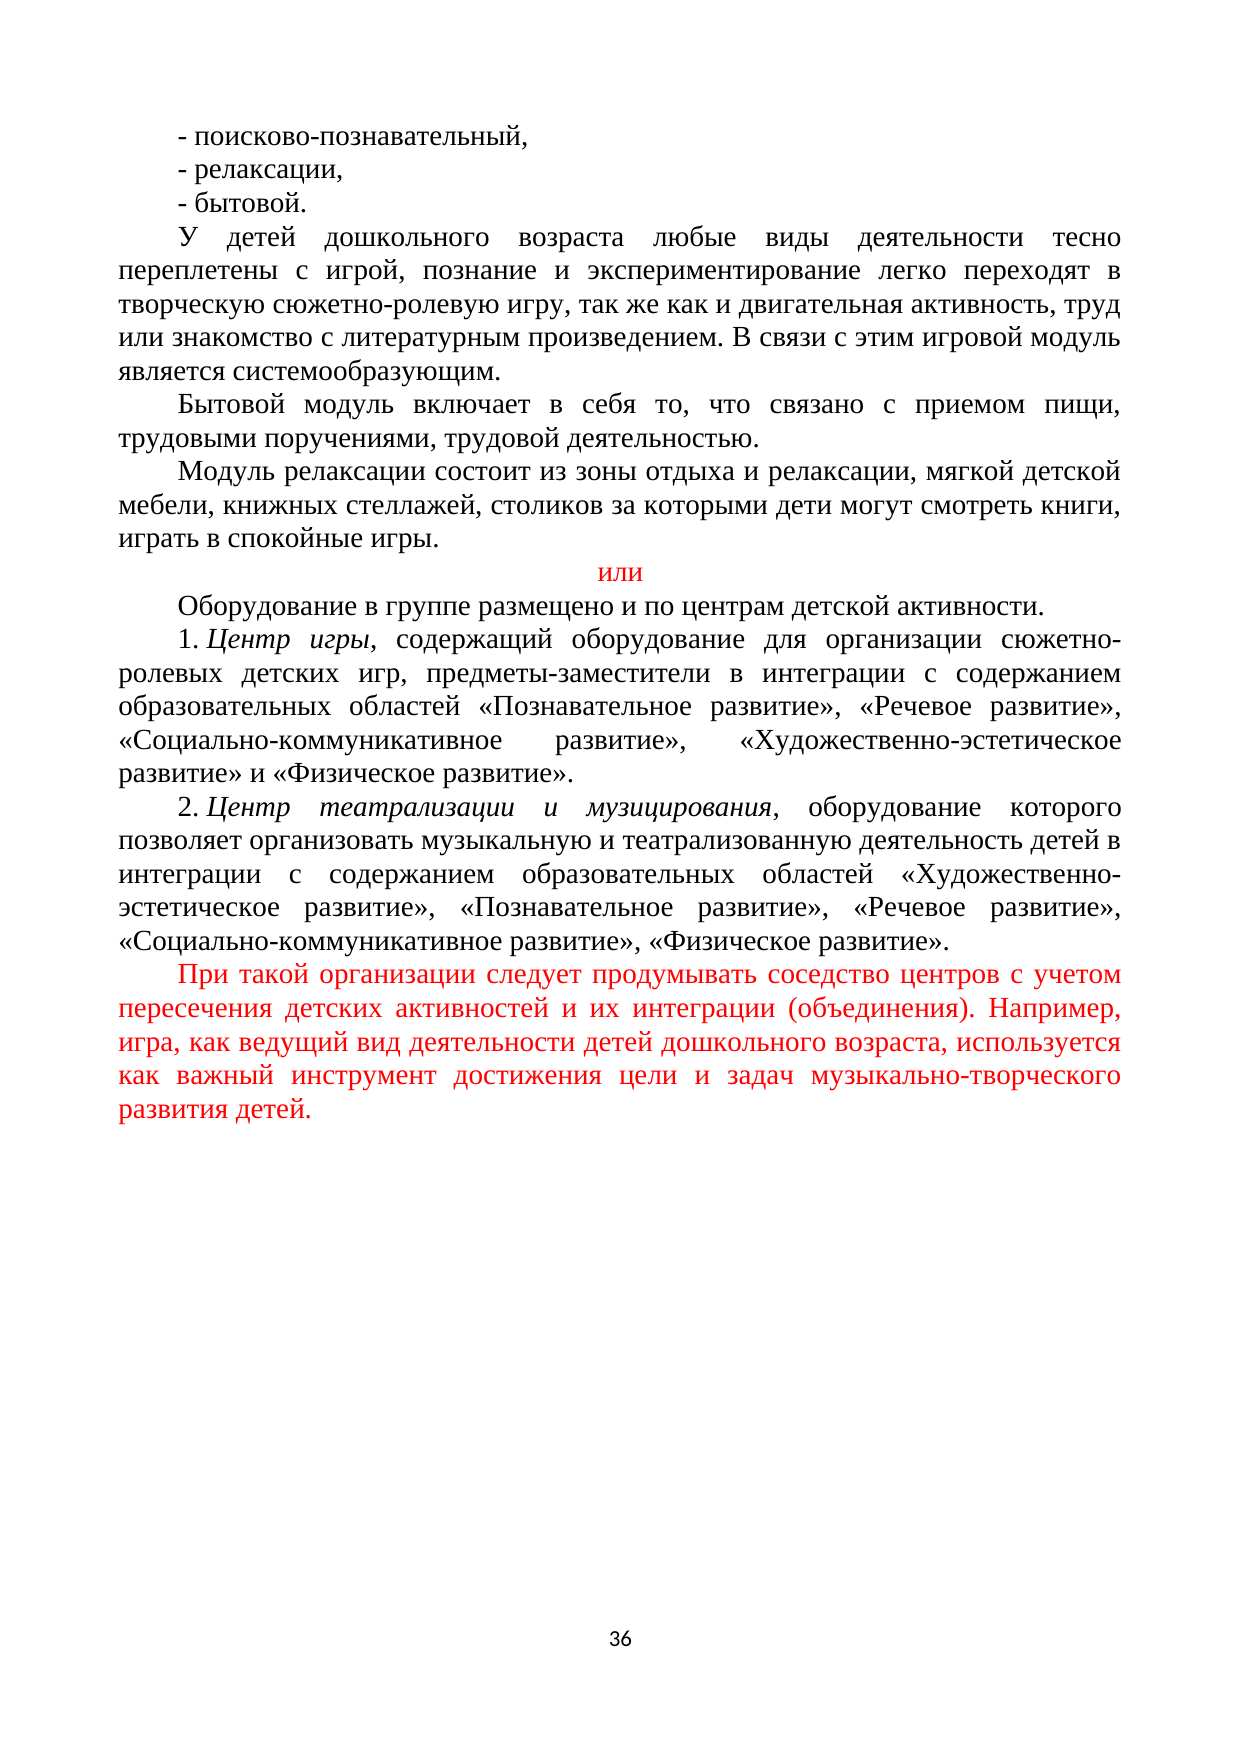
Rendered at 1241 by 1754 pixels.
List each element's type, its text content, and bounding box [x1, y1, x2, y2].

text - релаксации, [118, 152, 1122, 185]
text При такой организации следует продумывать соседство центров с учетом пересечения детских активностей и их интеграции (объединения). Например, игра, как ведущий вид деятельности детей дошкольного возраста, используется как важный инструмент достижения цели и задач музыкально-творческого развития детей. [118, 957, 1122, 1124]
text Оборудование в группе размещено и по центрам детской активности. [118, 588, 1122, 621]
text Бытовой модуль включает в себя то, что связано с приемом пищи, трудовыми поручениями, трудовой деятельностью. [118, 386, 1122, 453]
text 2. Центр театрализации и музицирования, оборудование которого позволяет организовать музыкальную и театрализованную деятельность детей в интеграции с содержанием образовательных областей «Художественно-эстетическое развитие», «Познавательное развитие», «Речевое развитие», «Социально-коммуникативное развитие», «Физическое развитие». [118, 789, 1122, 957]
text Модуль релаксации состоит из зоны отдыха и релаксации, мягкой детской мебели, книжных стеллажей, столиков за которыми дети могут смотреть книги, играть в спокойные игры. [118, 453, 1122, 554]
text У детей дошкольного возраста любые виды деятельности тесно переплетены с игрой, познание и экспериментирование легко переходят в творческую сюжетно-ролевую игру, так же как и двигательная активность, труд или знакомство с литературным произведением. В связи с этим игровой модуль является системообразующим. [118, 219, 1122, 386]
text - поисково-познавательный, [118, 118, 1122, 152]
text 1. Центр игры, содержащий оборудование для организации сюжетно-ролевых детских игр, предметы-заместители в интеграции с содержанием образовательных областей «Познавательное развитие», «Речевое развитие», «Социально-коммуникативное развитие», «Художественно-эстетическое развитие» и «Физическое развитие». [118, 621, 1122, 789]
text - бытовой. [118, 185, 1122, 219]
text или [118, 554, 1122, 588]
